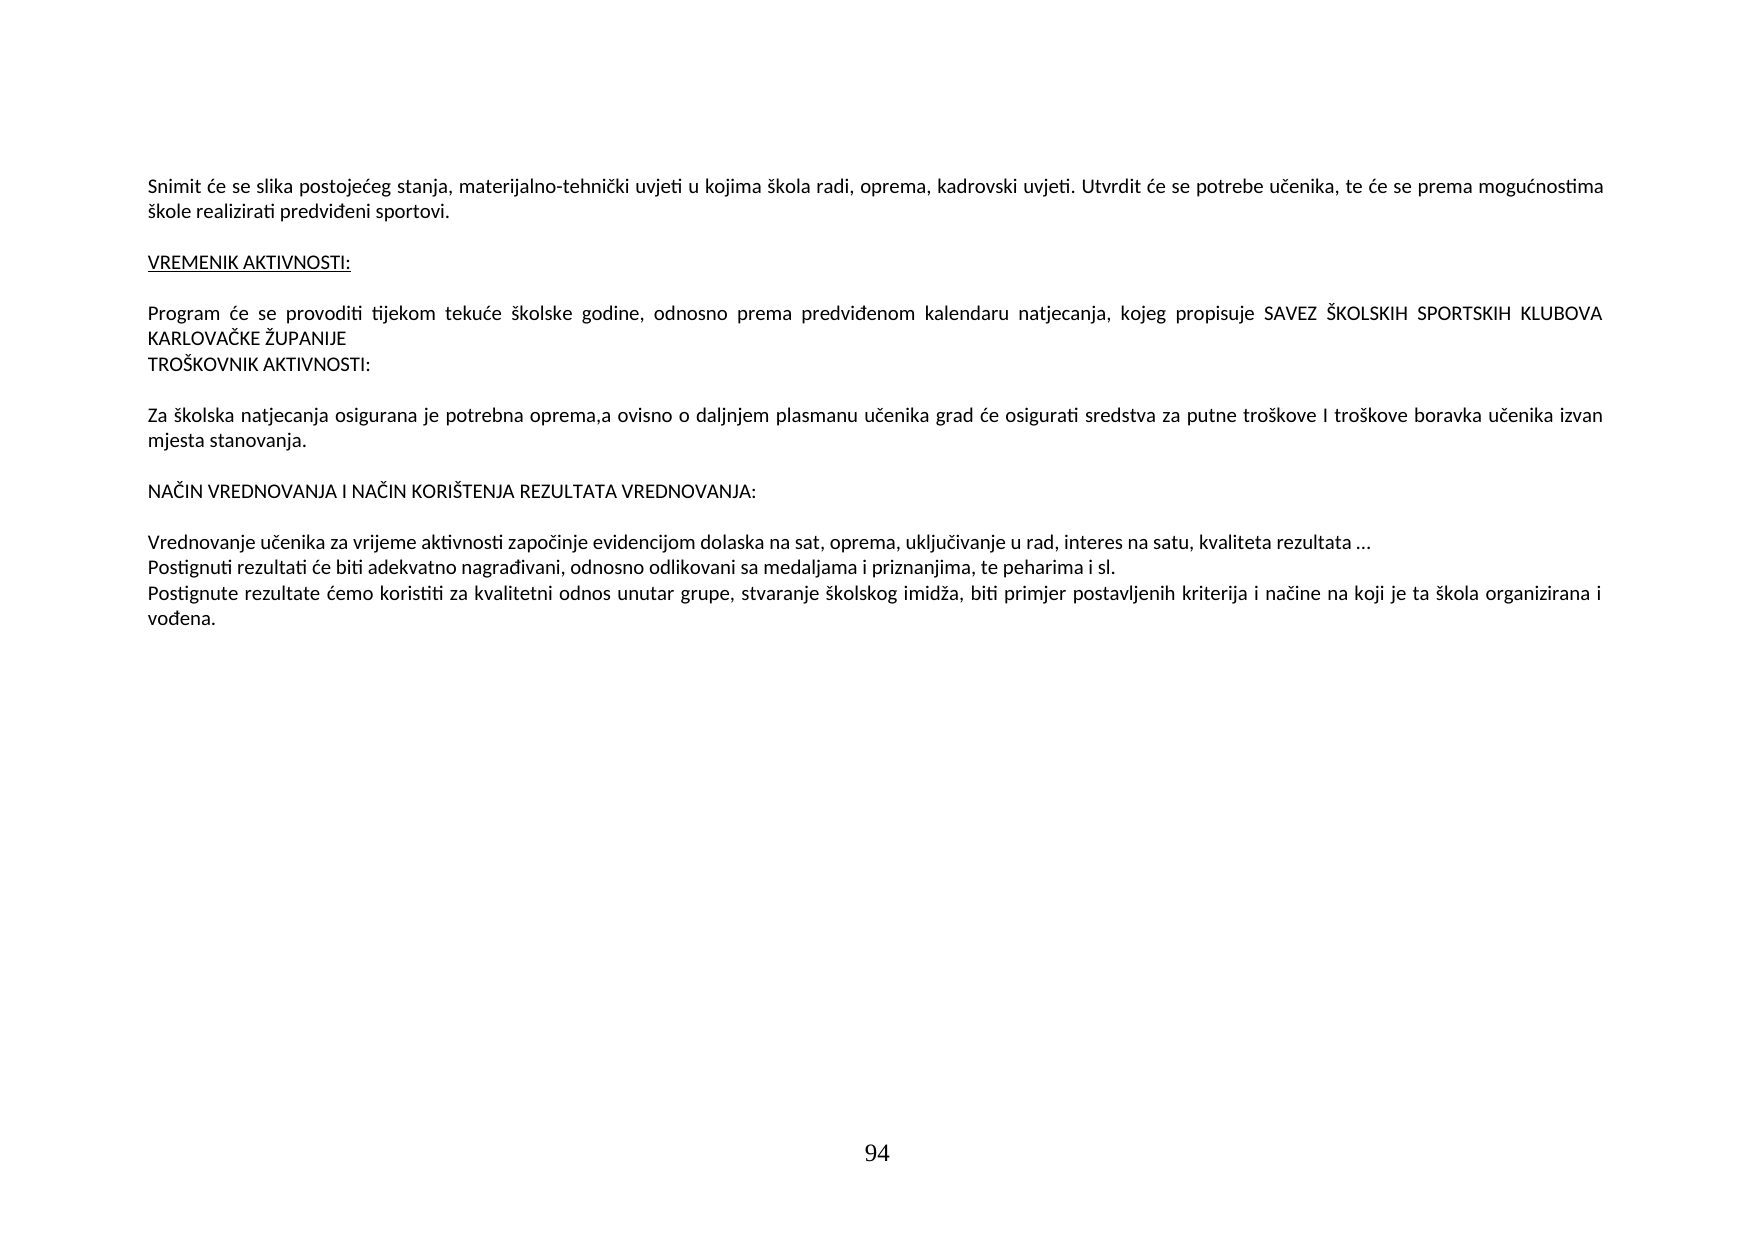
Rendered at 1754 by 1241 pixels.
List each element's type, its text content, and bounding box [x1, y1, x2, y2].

text Postignuti rezultati će biti adekvatno nagrađivani, odnosno odlikovani sa medaljama i priznanjima, te peharima i sl. [148, 554, 1606, 580]
text Program će se provoditi tijekom tekuće školske godine, odnosno prema predviđenom kalendaru natjecanja, kojeg propisuje SAVEZ ŠKOLSKIH SPORTSKIH KLUBOVA KARLOVAČKE ŽUPANIJE [148, 300, 1606, 351]
text VREMENIK AKTIVNOSTI: [148, 249, 1606, 275]
text NAČIN VREDNOVANJA I NAČIN KORIŠTENJA REZULTATA VREDNOVANJA: [148, 478, 1606, 503]
text Snimit će se slika postojećeg stanja, materijalno-tehnički uvjeti u kojima škola radi, oprema, kadrovski uvjeti. Utvrdit će se potrebe učenika, te će se prema mogućnostima škole realizirati predviđeni sportovi. [148, 173, 1606, 224]
text TROŠKOVNIK AKTIVNOSTI: [148, 351, 1606, 376]
text Za školska natjecanja osigurana je potrebna oprema,a ovisno o daljnjem plasmanu učenika grad će osigurati sredstva za putne troškove I troškove boravka učenika izvan mjesta stanovanja. [148, 402, 1606, 453]
text Vrednovanje učenika za vrijeme aktivnosti započinje evidencijom dolaska na sat, oprema, uključivanje u rad, interes na satu, kvaliteta rezultata … [148, 529, 1606, 554]
text Postignute rezultate ćemo koristiti za kvalitetni odnos unutar grupe, stvaranje školskog imidža, biti primjer postavljenih kriterija i načine na koji je ta škola organizirana i vođena. [148, 580, 1606, 631]
